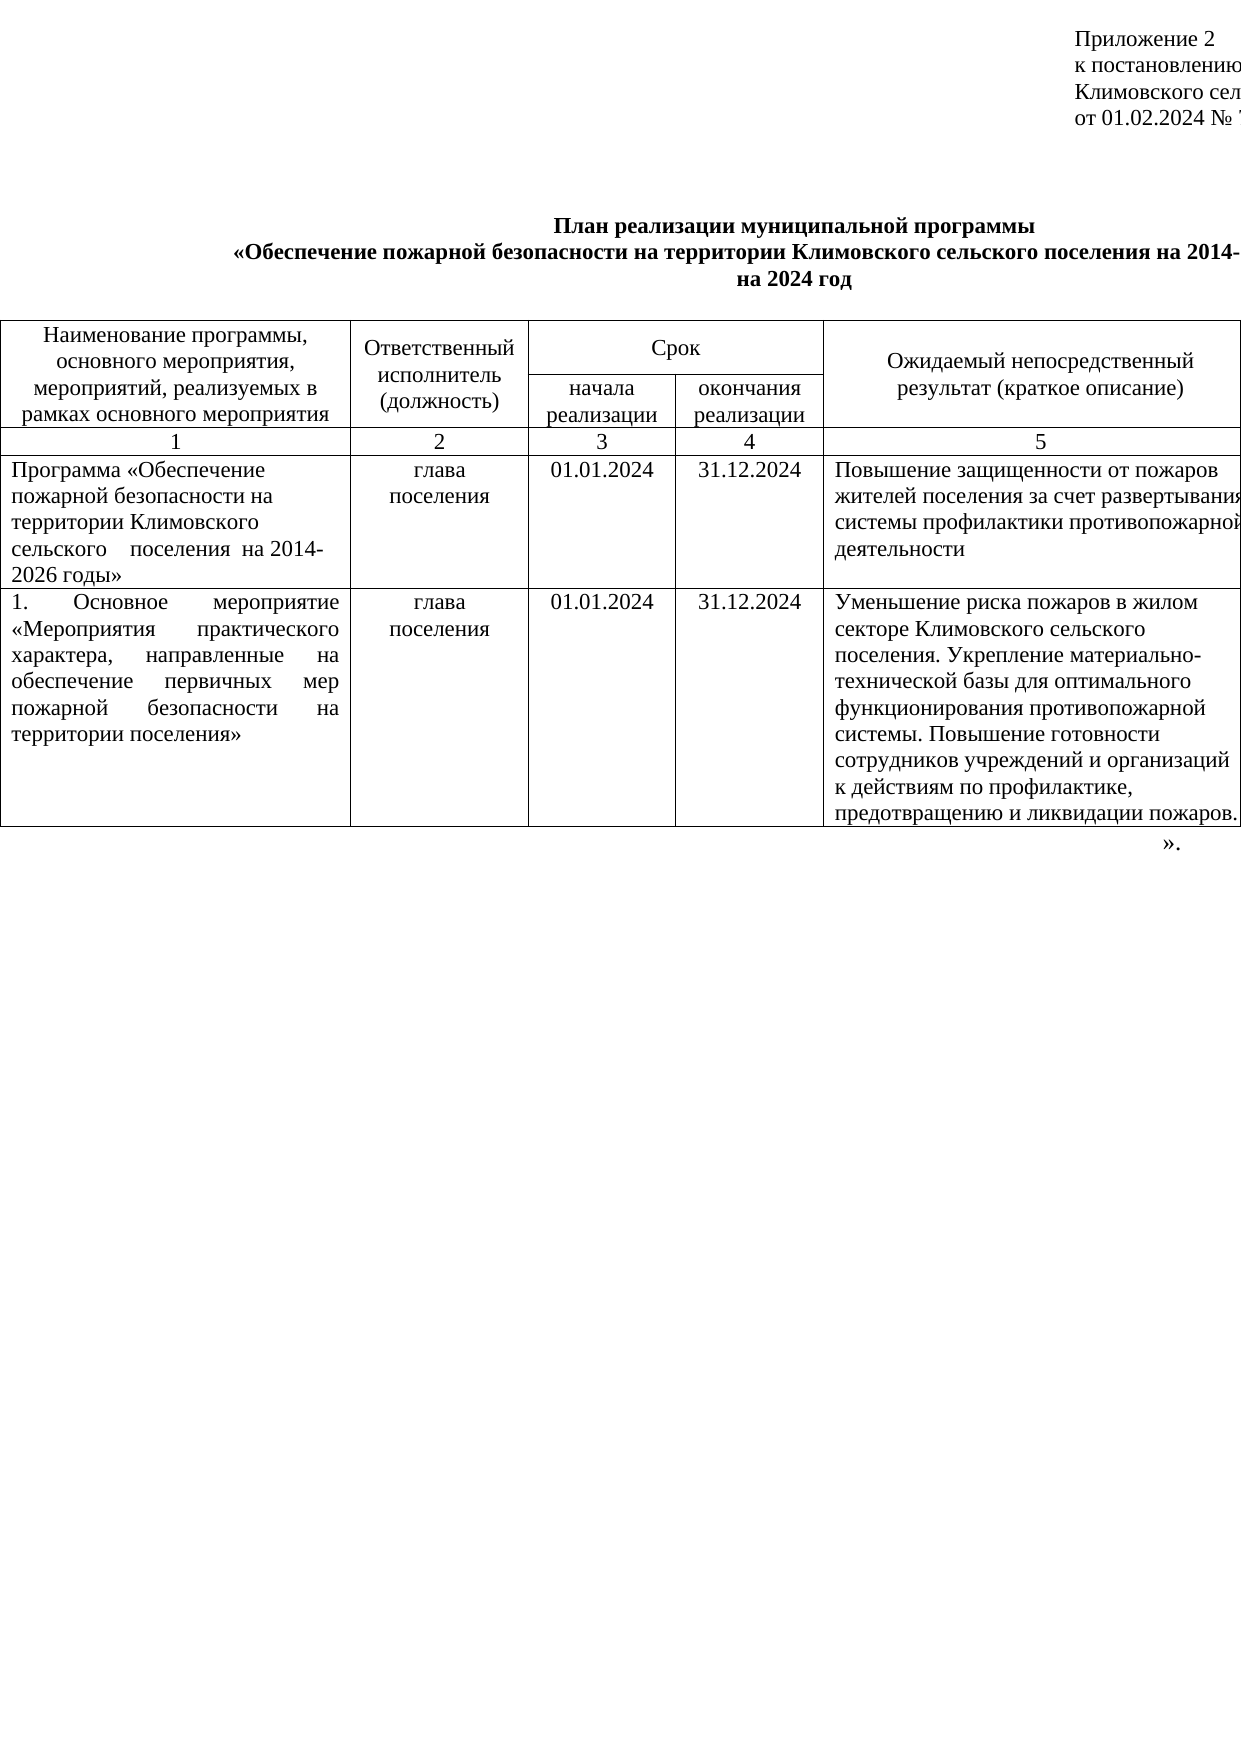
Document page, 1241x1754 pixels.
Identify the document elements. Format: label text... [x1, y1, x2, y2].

table_cell 01.01.2024 [529, 456, 675, 587]
table_cell 3 [529, 428, 675, 454]
table_cell 1. Основное мероприятие «Мероприятия практического характера, направленные на обеспечение первичных мер пожарной безопасности на территории поселения» [1, 589, 350, 826]
table_cell Уменьшение риска пожаров в жилом секторе Климовского сельского поселения. Укрепление материально-технической базы для оптимального функционирования противопожарной системы. Повышение готовности сотрудников учреждений и организаций к действиям по профилактике, предотвращению и ликвидации пожаров. [824, 589, 1240, 826]
table_cell План реализации муниципальной программы «Обеспечение пожарной безопасности на территории Климовского сельского поселения на 2014-2026 годы» на 2024 год [0, 183, 1240, 320]
table_header Приложение 2 к постановлению Администрации Климовского сельского поселения от 01.02.2024 № 7 [0, 25, 1240, 183]
table_cell глава поселения [351, 589, 528, 826]
table_cell Срок [529, 321, 823, 373]
table_cell 4 [676, 428, 823, 454]
table_cell Наименование программы, основного мероприятия, мероприятий, реализуемых в рамках основного мероприятия [1, 321, 350, 427]
text ». [112, 827, 1181, 855]
table_cell глава поселения [351, 456, 528, 587]
table_cell окончания реализации [676, 375, 823, 427]
table_cell 31.12.2024 [676, 589, 823, 826]
table_cell Повышение защищенности от пожаров жителей поселения за счет развертывания системы профилактики противопожарной деятельности [824, 456, 1240, 587]
table_cell Ожидаемый непосредственный результат (краткое описание) [824, 321, 1240, 427]
table_cell 31.12.2024 [676, 456, 823, 587]
table_cell начала реализации [529, 375, 675, 427]
table_cell Программа «Обеспечение пожарной безопасности на территории Климовского сельского поселения на 2014-2026 годы» [1, 456, 350, 587]
table_cell 1 [1, 428, 350, 454]
table_cell 5 [824, 428, 1240, 454]
table_cell 01.01.2024 [529, 589, 675, 826]
table_cell Ответственный исполнитель (должность) [351, 321, 528, 427]
table_cell 2 [351, 428, 528, 454]
